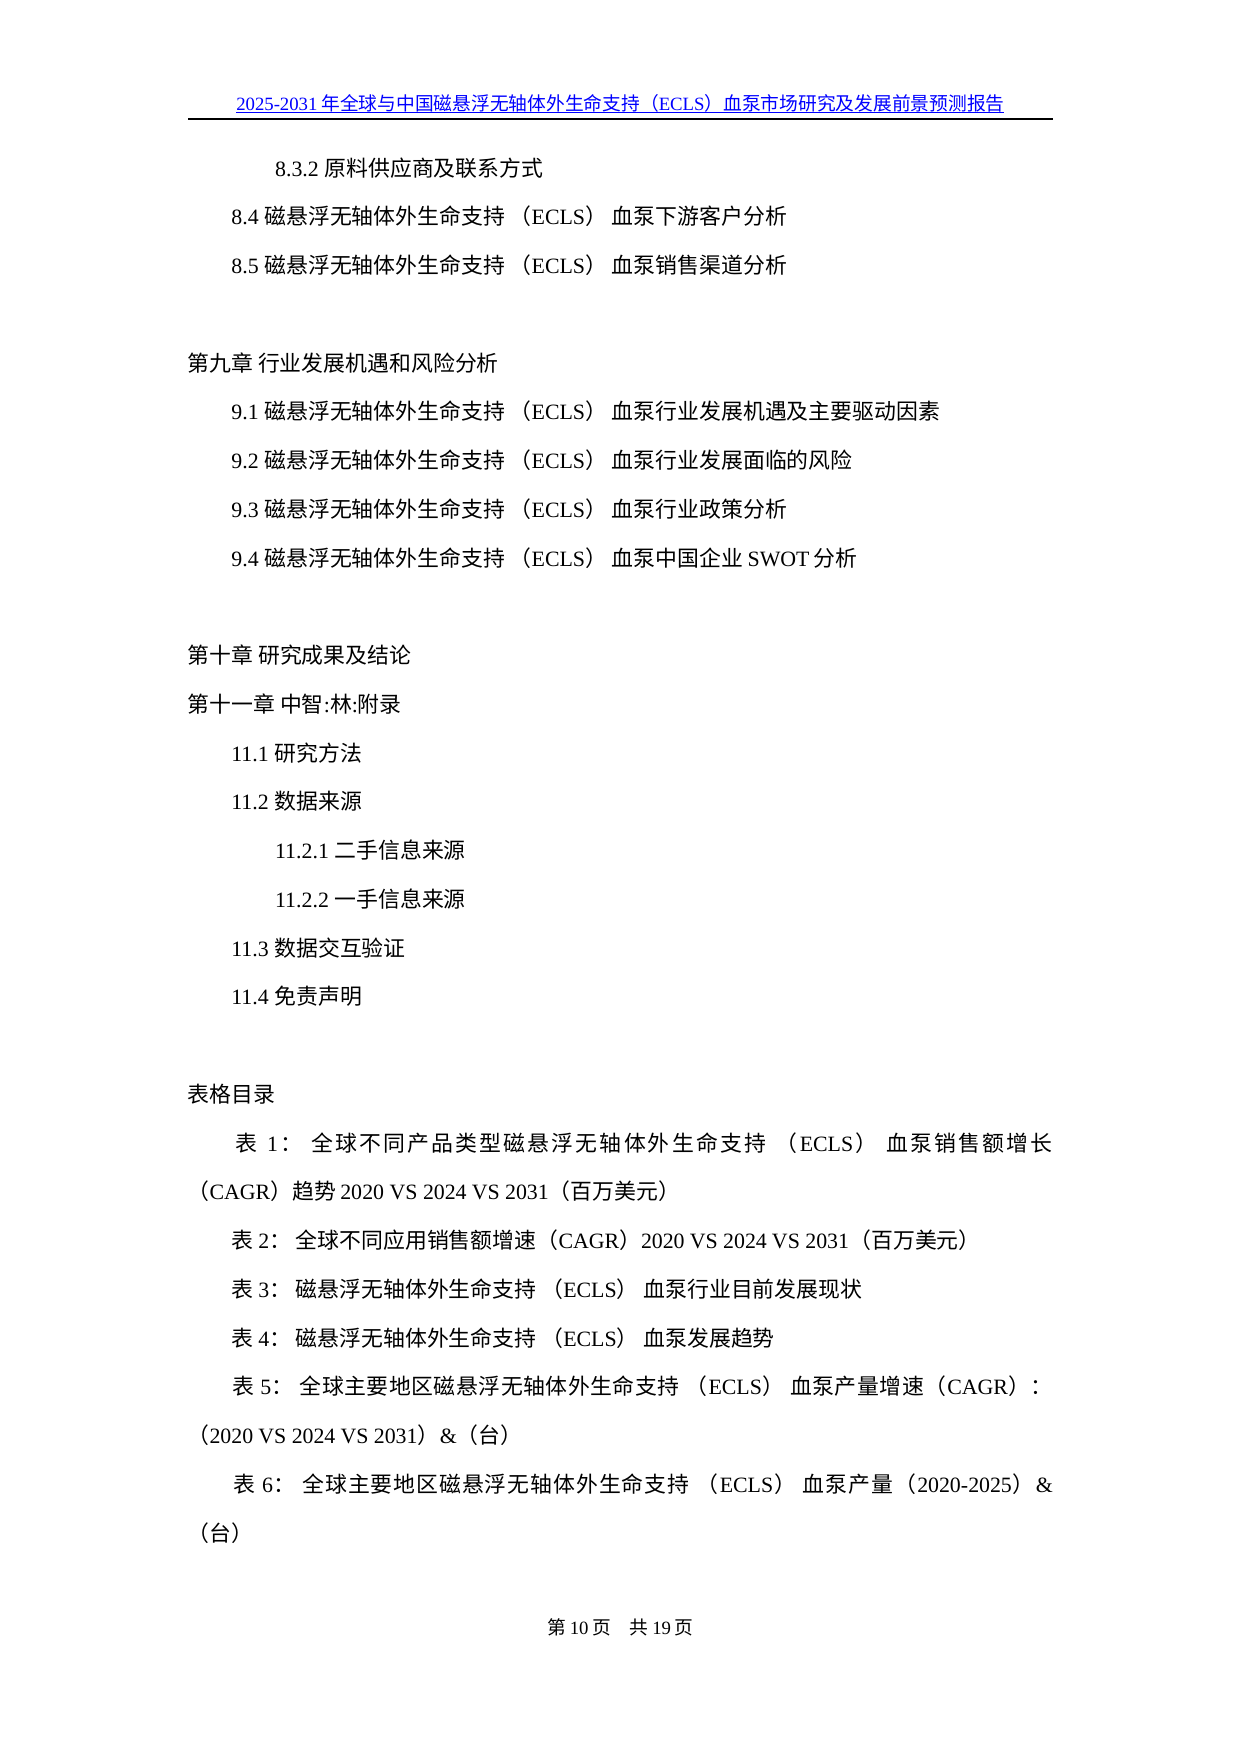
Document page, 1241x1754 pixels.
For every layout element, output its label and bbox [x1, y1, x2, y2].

text [187, 150, 1053, 1548]
